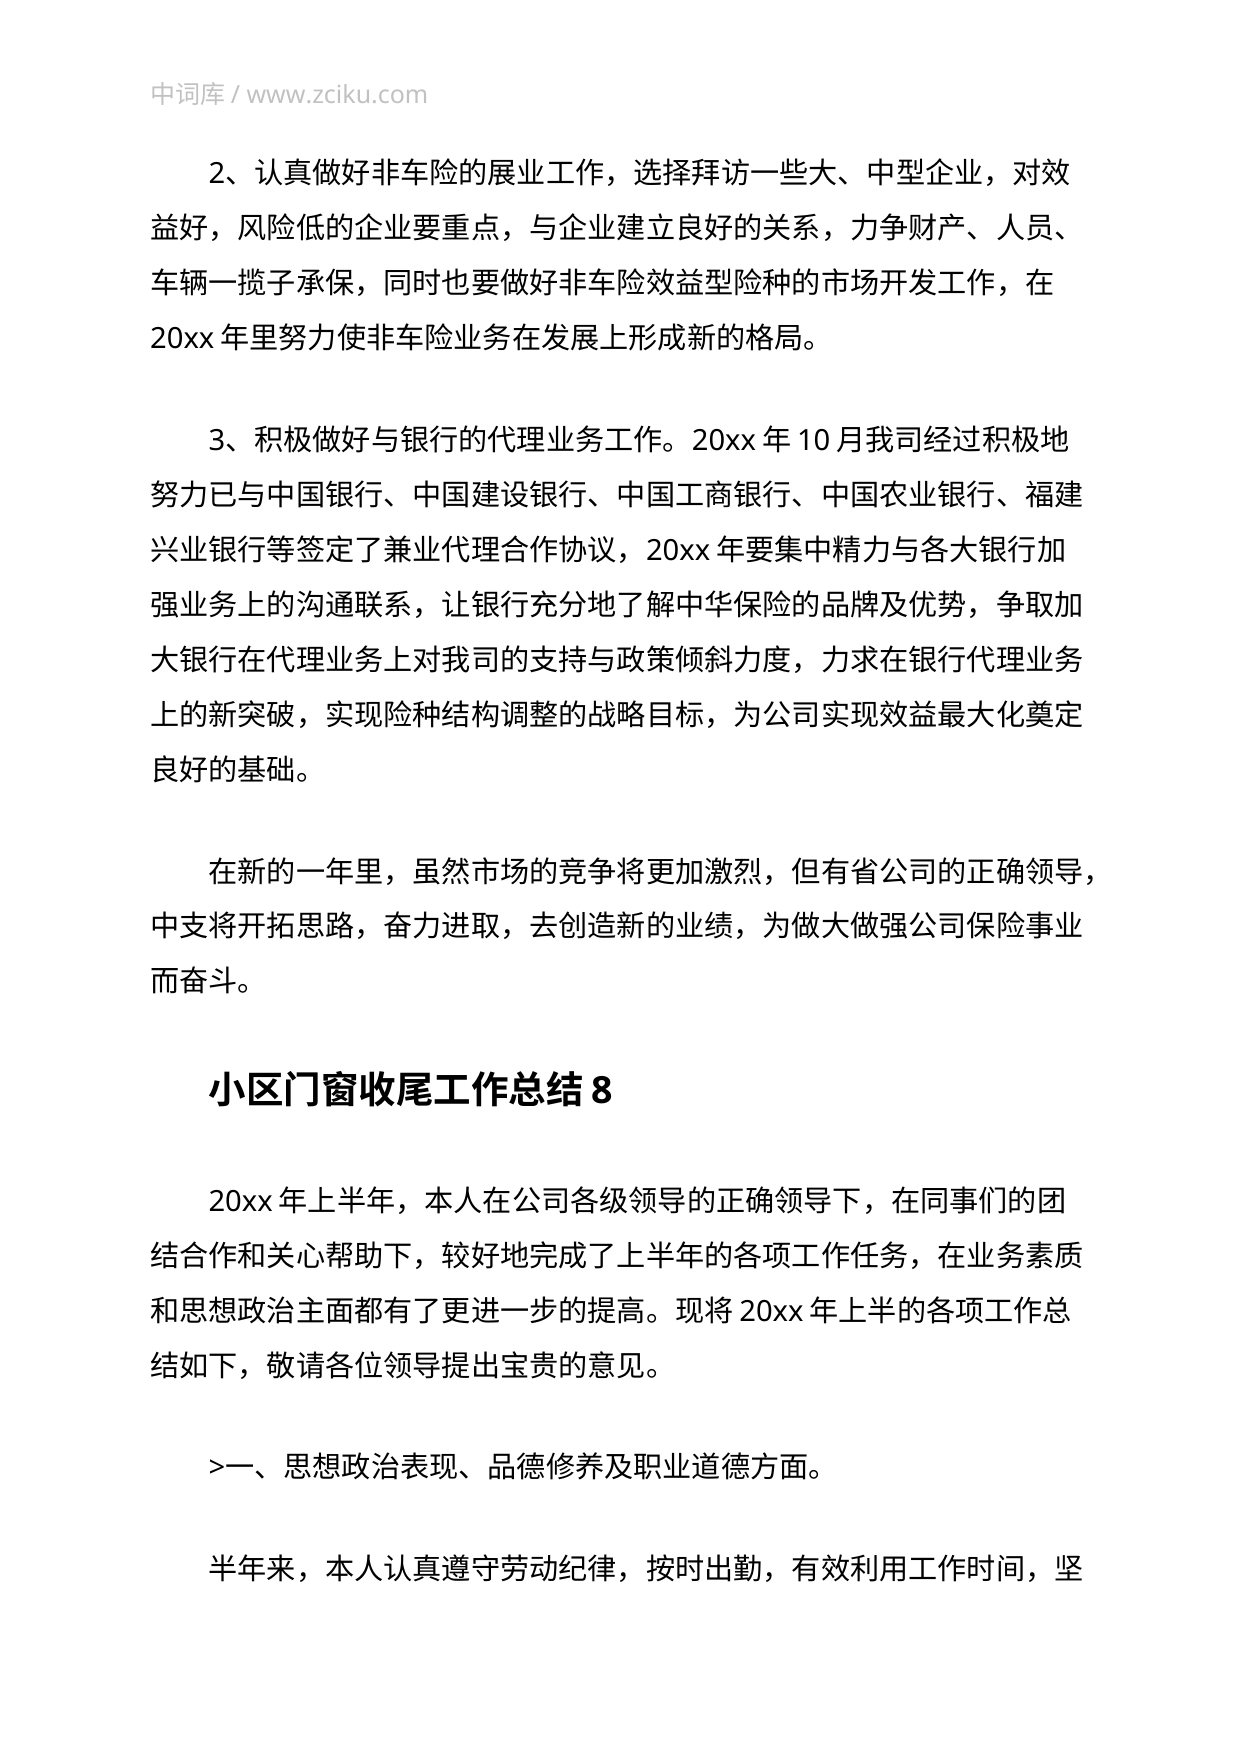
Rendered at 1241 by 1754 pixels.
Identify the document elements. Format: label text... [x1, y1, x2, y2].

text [150, 1546, 1090, 1588]
text 小区门窗收尾工作总结8 [150, 1060, 1090, 1114]
text 3、积极做好与银行的代理业务工作。20xx年10月我司经过积极地努力已与中国银行、中国建设银行、中国工商银行、中国农业银行、福建兴业银行等签定了兼业代理合作协议，20xx年要集中精力与各大银行加强业务上的沟通联系，让银行充分地了解中华保险的品牌及优势，争取加大银行在代理业务上对我司的支持与政策倾斜力度，力求在银行代理业务上的新突破，实现险种结构调整的战略目标，为公司实现效益最大化奠定良好的基础。 [150, 417, 1090, 789]
text 20xx年上半年，本人在公司各级领导的正确领导下，在同事们的团结合作和关心帮助下，较好地完成了上半年的各项工作任务，在业务素质和思想政治主面都有了更进一步的提高。现将20xx年上半的各项工作总结如下，敬请各位领导提出宝贵的意见。 [150, 1177, 1090, 1384]
text 在新的一年里，虽然市场的竞争将更加激烈，但有省公司的正确领导，中支将开拓思路，奋力进取，去创造新的业绩，为做大做强公司保险事业而奋斗。 [150, 848, 1090, 1000]
text 2、认真做好非车险的展业工作，选择拜访一些大、中型企业，对效益好，风险低的企业要重点，与企业建立良好的关系，力争财产、人员、车辆一揽子承保，同时也要做好非车险效益型险种的市场开发工作，在20xx年里努力使非车险业务在发展上形成新的格局。 [150, 150, 1090, 357]
text >一、思想政治表现、品德修养及职业道德方面。 [150, 1444, 1090, 1486]
